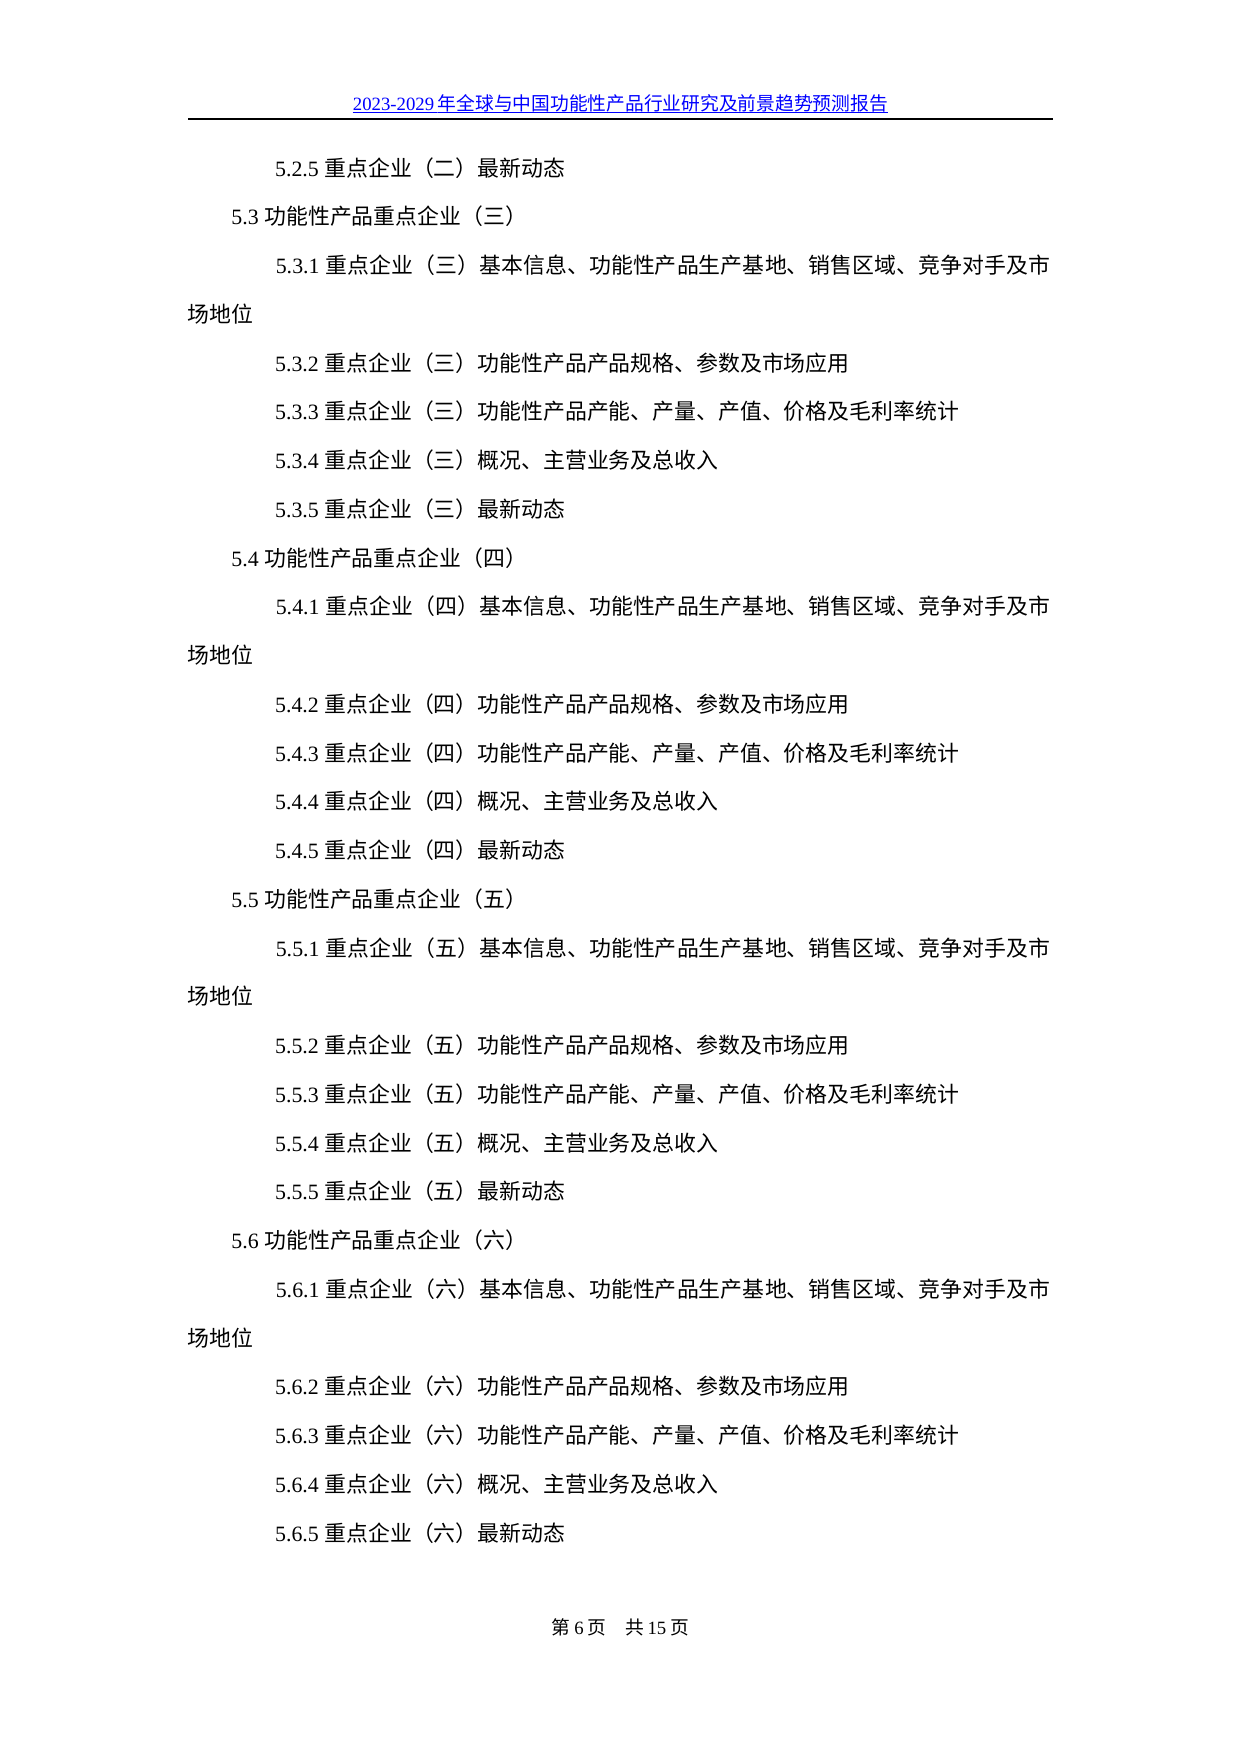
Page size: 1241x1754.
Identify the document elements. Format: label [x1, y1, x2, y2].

text [187, 150, 1053, 1548]
